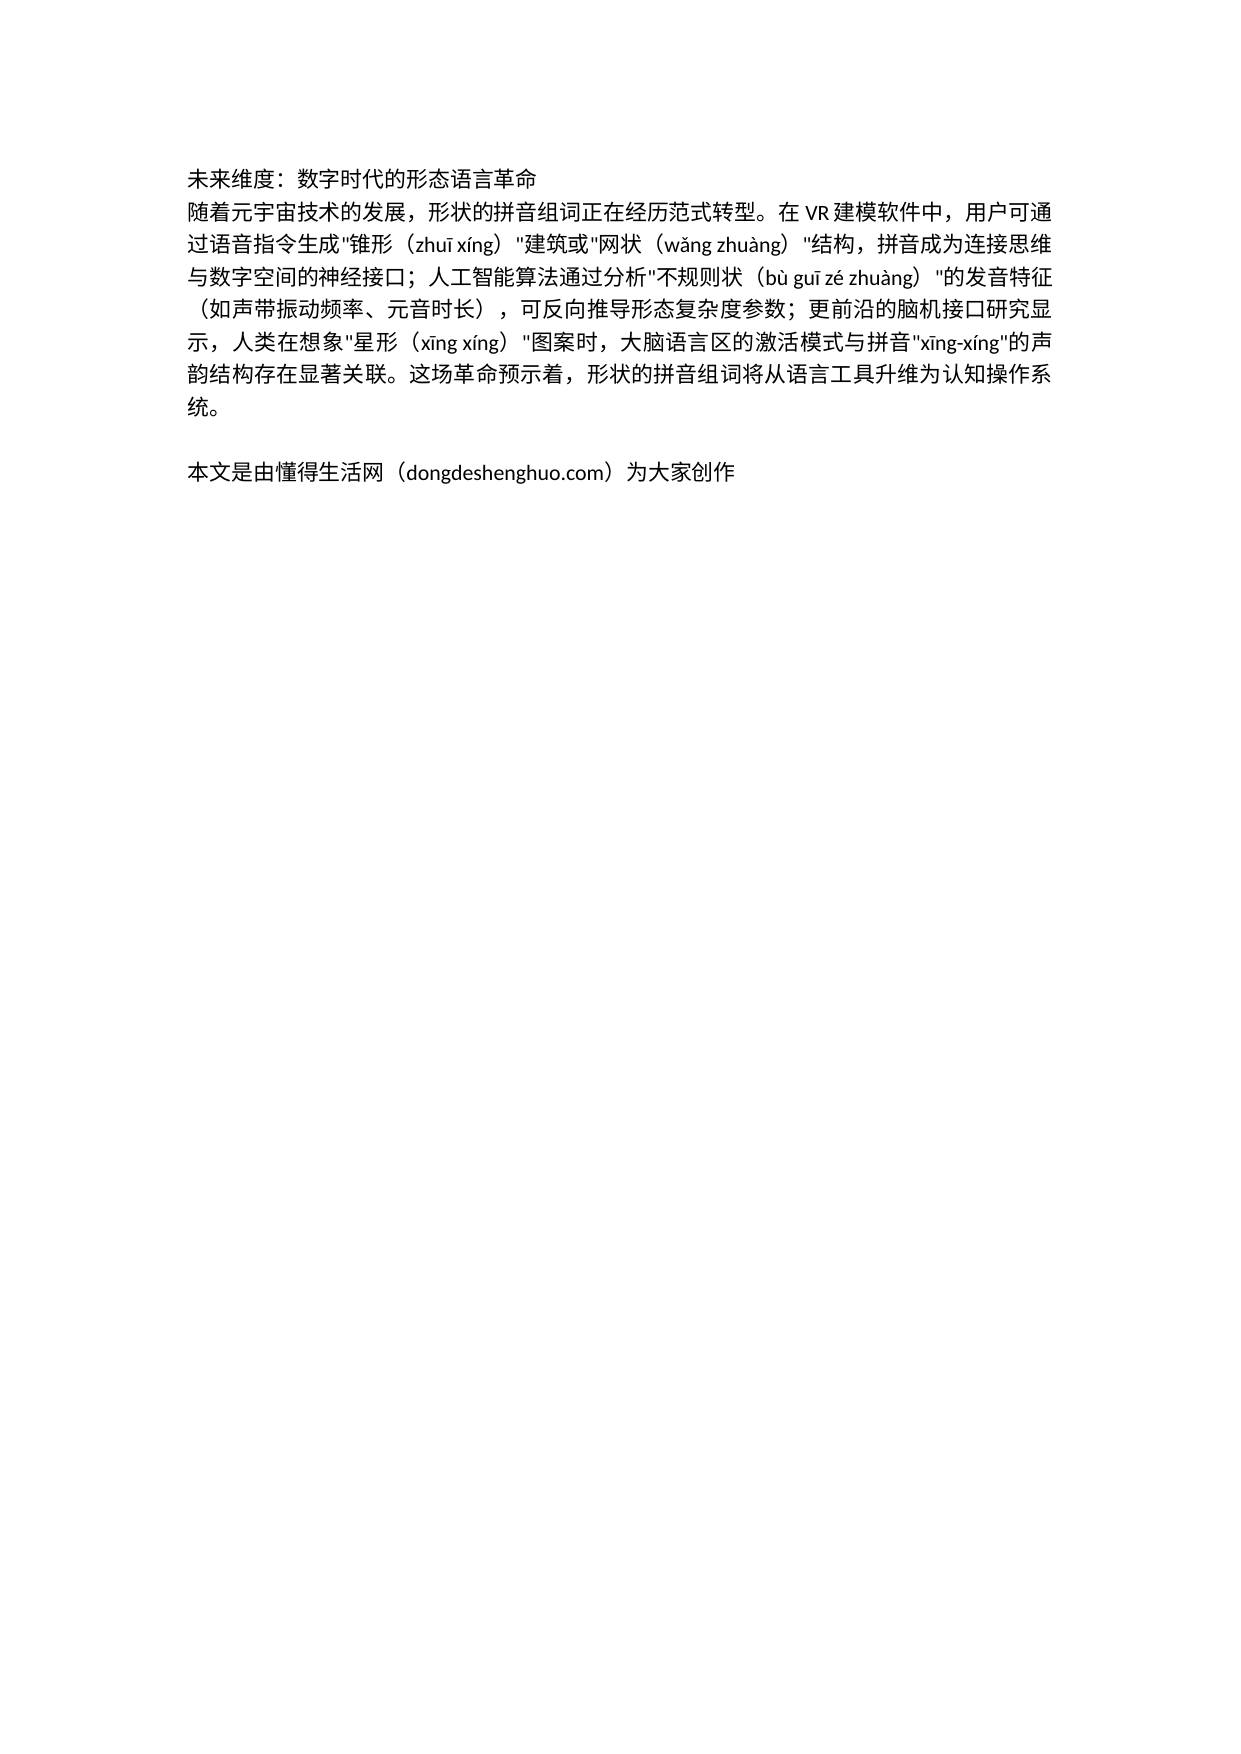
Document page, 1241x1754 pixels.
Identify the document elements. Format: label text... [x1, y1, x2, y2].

text 未来维度：数字时代的形态语言革命 [187, 162, 1053, 194]
text 本文是由懂得生活网（dongdeshenghuo.com）为大家创作 [187, 454, 1053, 487]
text 随着元宇宙技术的发展，形状的拼音组词正在经历范式转型。在VR建模软件中，用户可通过语音指令生成"锥形（zhuī xíng）"建筑或"网状（wǎng zhuàng）"结构，拼音成为连接思维与数字空间的神经接口；人工智能算法通过分析"不规则状（bù guī zé zhuàng）"的发音特征（如声带振动频率、元音时长），可反向推导形态复杂度参数；更前沿的脑机接口研究显示，人类在想象"星形（xīng xíng）"图案时，大脑语言区的激活模式与拼音"xīng-xíng"的声韵结构存在显著关联。这场革命预示着，形状的拼音组词将从语言工具升维为认知操作系统。 [187, 194, 1053, 422]
